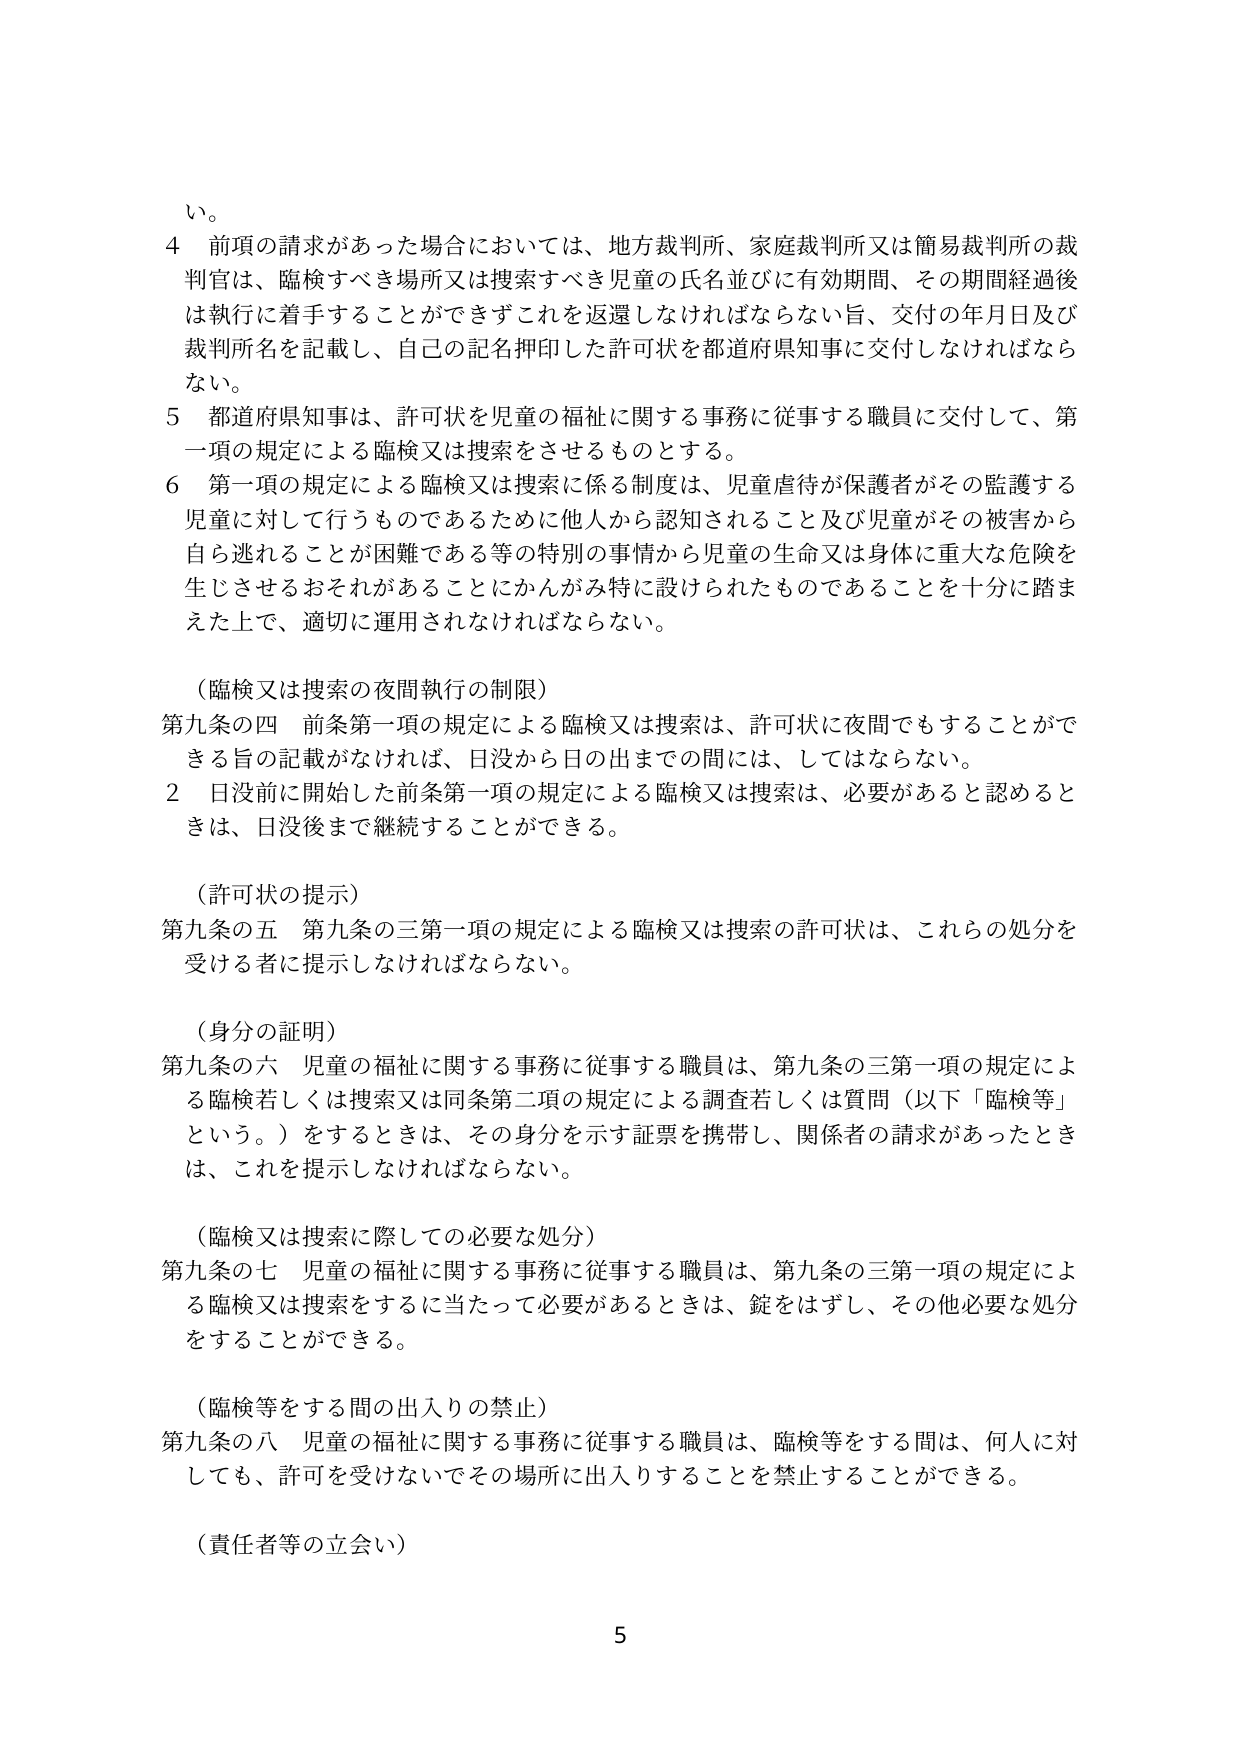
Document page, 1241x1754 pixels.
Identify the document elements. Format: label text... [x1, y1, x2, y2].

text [161, 194, 1079, 228]
text ５ 都道府県知事は、許可状を児童の福祉に関する事務に従事する職員に交付して、第一項の規定による臨検又は捜索をさせるものとする。 [161, 399, 1079, 467]
text （臨検又は捜索に際しての必要な処分） [184, 1219, 1079, 1253]
text 第九条の四 前条第一項の規定による臨検又は捜索は、許可状に夜間でもすることができる旨の記載がなければ、日没から日の出までの間には、してはならない。 [161, 706, 1079, 774]
text （臨検等をする間の出入りの禁止） [184, 1389, 1079, 1424]
text ４ 前項の請求があった場合においては、地方裁判所、家庭裁判所又は簡易裁判所の裁判官は、臨検すべき場所又は捜索すべき児童の氏名並びに有効期間、その期間経過後は執行に着手することができずこれを返還しなければならない旨、交付の年月日及び裁判所名を記載し、自己の記名押印した許可状を都道府県知事に交付しなければならない。 [161, 228, 1079, 399]
text ６ 第一項の規定による臨検又は捜索に係る制度は、児童虐待が保護者がその監護する児童に対して行うものであるために他人から認知されること及び児童がその被害から自ら逃れることが困難である等の特別の事情から児童の生命又は身体に重大な危険を生じさせるおそれがあることにかんがみ特に設けられたものであることを十分に踏まえた上で、適切に運用されなければならない。 [161, 467, 1079, 638]
text 第九条の五 第九条の三第一項の規定による臨検又は捜索の許可状は、これらの処分を受ける者に提示しなければならない。 [161, 911, 1079, 979]
text （責任者等の立会い） [184, 1526, 1079, 1560]
text （許可状の提示） [184, 877, 1079, 911]
text ２ 日没前に開始した前条第一項の規定による臨検又は捜索は、必要があると認めるときは、日没後まで継続することができる。 [161, 774, 1079, 843]
text （身分の証明） [184, 1014, 1079, 1048]
text 第九条の七 児童の福祉に関する事務に従事する職員は、第九条の三第一項の規定による臨検又は捜索をするに当たって必要があるときは、錠をはずし、その他必要な処分をすることができる。 [161, 1253, 1079, 1355]
text 第九条の八 児童の福祉に関する事務に従事する職員は、臨検等をする間は、何人に対しても、許可を受けないでその場所に出入りすることを禁止することができる。 [161, 1424, 1079, 1492]
text 第九条の六 児童の福祉に関する事務に従事する職員は、第九条の三第一項の規定による臨検若しくは捜索又は同条第二項の規定による調査若しくは質問（以下「臨検等」という。）をするときは、その身分を示す証票を携帯し、関係者の請求があったときは、これを提示しなければならない。 [161, 1048, 1079, 1184]
text （臨検又は捜索の夜間執行の制限） [184, 672, 1079, 706]
